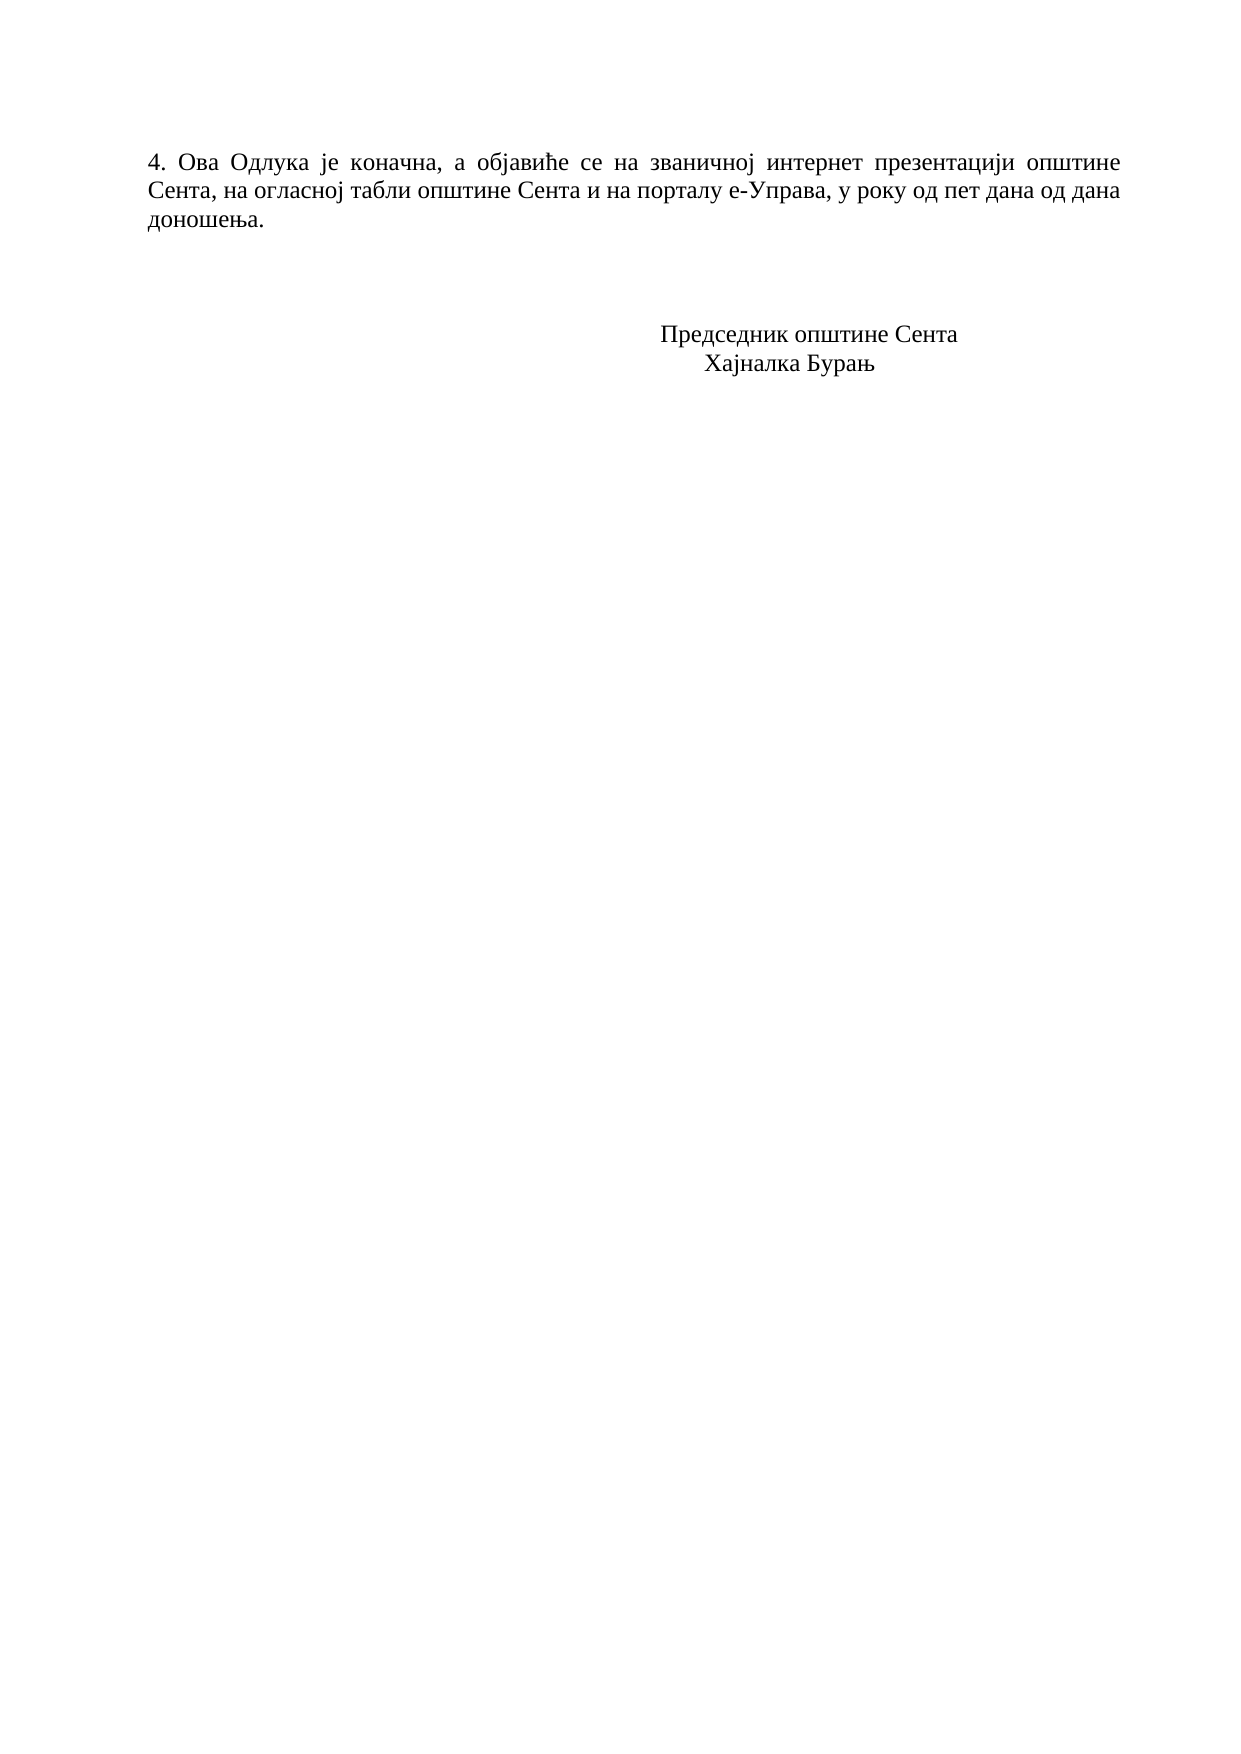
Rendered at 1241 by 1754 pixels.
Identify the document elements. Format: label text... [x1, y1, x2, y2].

text Хајналка Бурањ [148, 348, 1122, 377]
text 4. Ова Одлука је коначна, а објавиће се на званичној интернет презентацији општине Сента, на огласној табли општине Сента и на порталу е-Управа, у року од пет дана од дана доношења. [148, 147, 1122, 233]
text Председник општине Сента [148, 319, 1122, 348]
